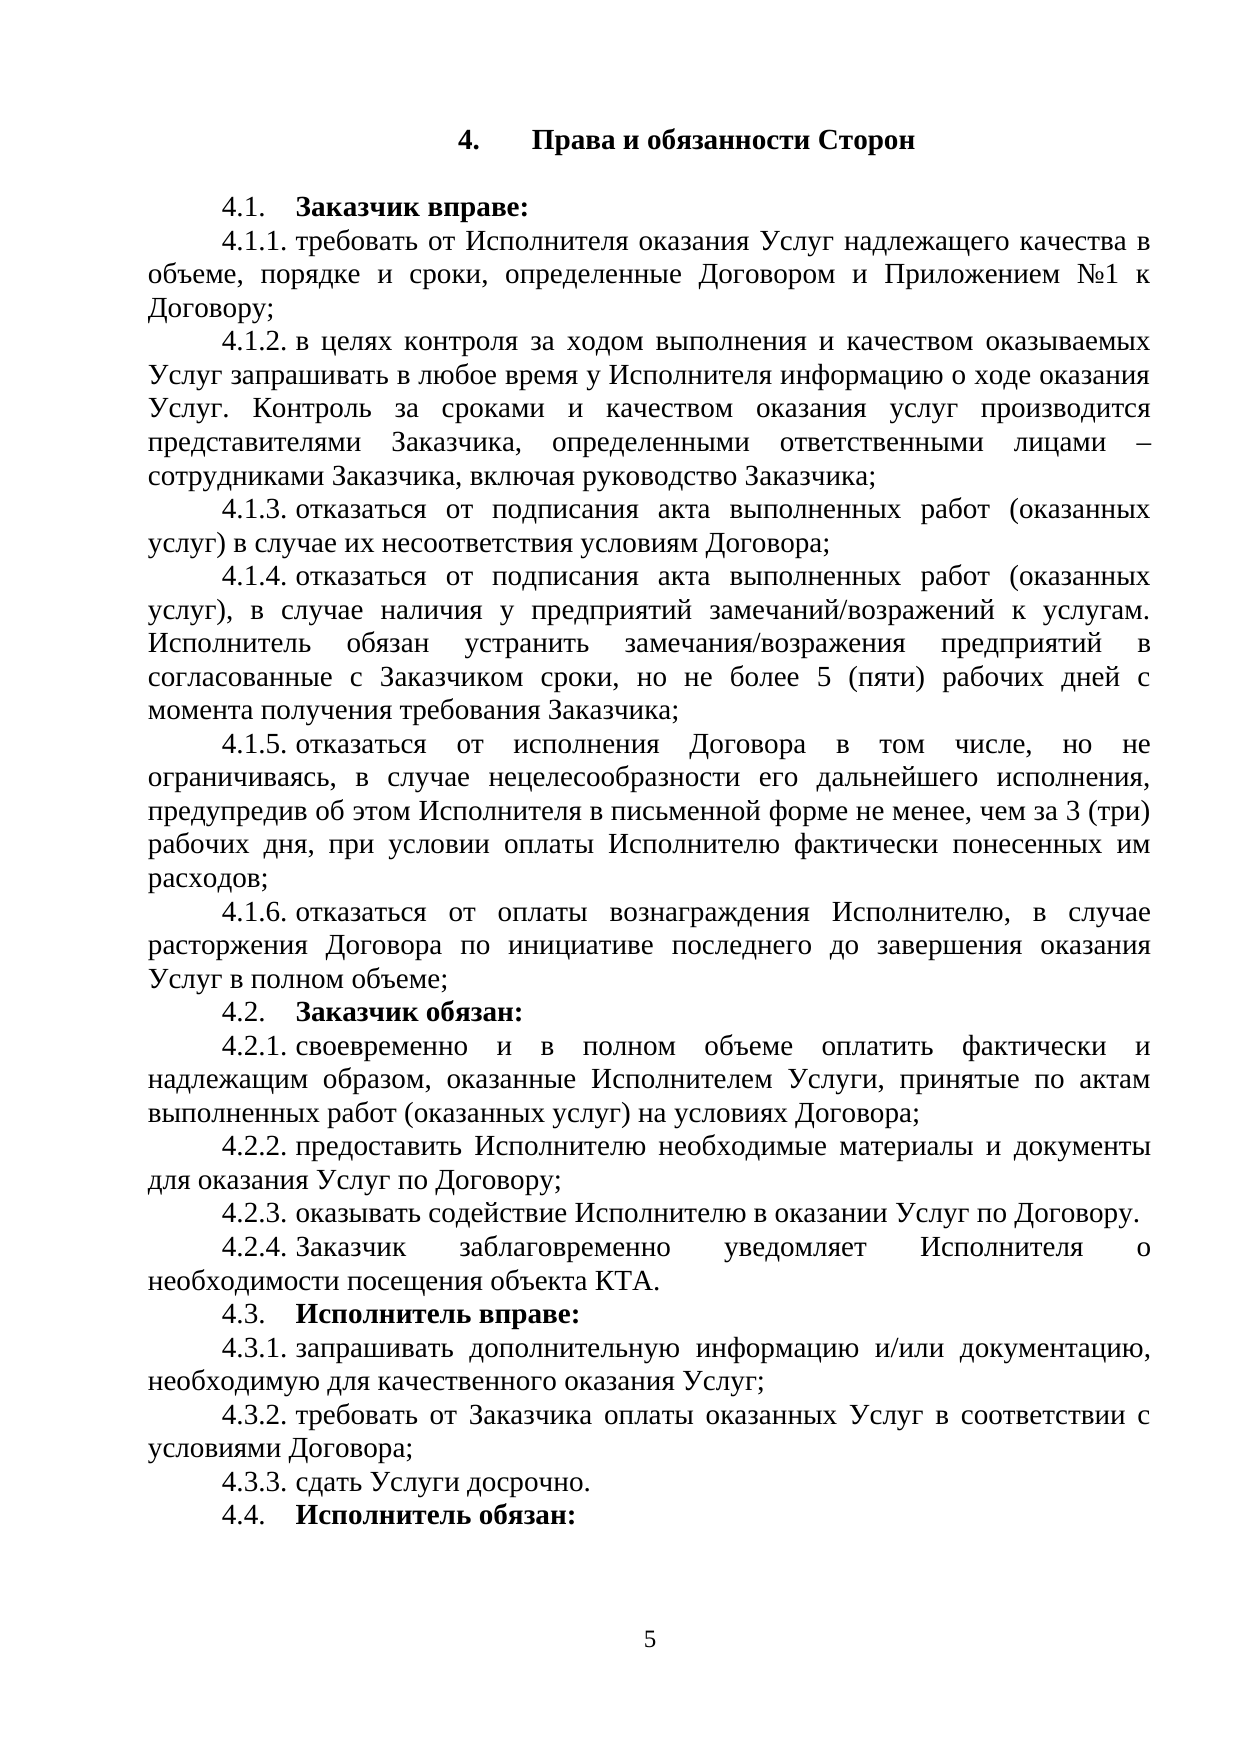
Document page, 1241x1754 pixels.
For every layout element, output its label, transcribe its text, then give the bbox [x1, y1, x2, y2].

list требовать от Исполнителя оказания Услуг надлежащего качества в объеме, порядке и сроки, определенные Договором и Приложением №1 к Договору; [148, 223, 1152, 323]
list Заказчик обязан: [148, 994, 1152, 1028]
list своевременно и в полном объеме оплатить фактически и надлежащим образом, оказанные Исполнителем Услуги, принятые по актам выполненных работ (оказанных услуг) на условиях Договора; [148, 1028, 1152, 1128]
list отказаться от подписания акта выполненных работ (оказанных услуг) в случае их несоответствия условиям Договора; [148, 491, 1152, 558]
list в целях контроля за ходом выполнения и качеством оказываемых Услуг запрашивать в любое время у Исполнителя информацию о ходе оказания Услуг. Контроль за сроками и качеством оказания услуг производится представителями Заказчика, определенными ответственными лицами – сотрудниками Заказчика, включая руководство Заказчика; [148, 323, 1152, 491]
list Заказчик вправе: [148, 189, 1152, 223]
list требовать от Заказчика оплаты оказанных Услуг в соответствии с условиями Договора; [148, 1397, 1152, 1464]
list запрашивать дополнительную информацию и/или документацию, необходимую для качественного оказания Услуг; [148, 1330, 1152, 1397]
list Исполнитель обязан: [148, 1497, 1152, 1531]
list сдать Услуги досрочно. [148, 1464, 1152, 1497]
list отказаться от подписания акта выполненных работ (оказанных услуг), в случае наличия у предприятий замечаний/возражений к услугам. Исполнитель обязан устранить замечания/возражения предприятий в согласованные с Заказчиком сроки, но не более 5 (пяти) рабочих дней с момента получения требования Заказчика; [148, 558, 1152, 726]
list предоставить Исполнителю необходимые материалы и документы для оказания Услуг по Договору; [148, 1128, 1152, 1196]
list отказаться от исполнения Договора в том числе, но не ограничиваясь, в случае нецелесообразности его дальнейшего исполнения, предупредив об этом Исполнителя в письменной форме не менее, чем за 3 (три) рабочих дня, при условии оплаты Исполнителю фактически понесенных им расходов; [148, 726, 1152, 894]
subtitle Права и обязанности Сторон [148, 122, 647, 156]
subtitle Права и обязанности Сторон [810, 122, 1152, 156]
list отказаться от оплаты вознаграждения Исполнителю, в случае расторжения Договора по инициативе последнего до завершения оказания Услуг в полном объеме; [148, 894, 1152, 994]
list оказывать содействие Исполнителю в оказании Услуг по Договору. [148, 1196, 1152, 1229]
list Исполнитель вправе: [148, 1296, 1152, 1330]
list Заказчик заблаговременно уведомляет Исполнителя о необходимости посещения объекта КТА. [148, 1229, 1152, 1296]
